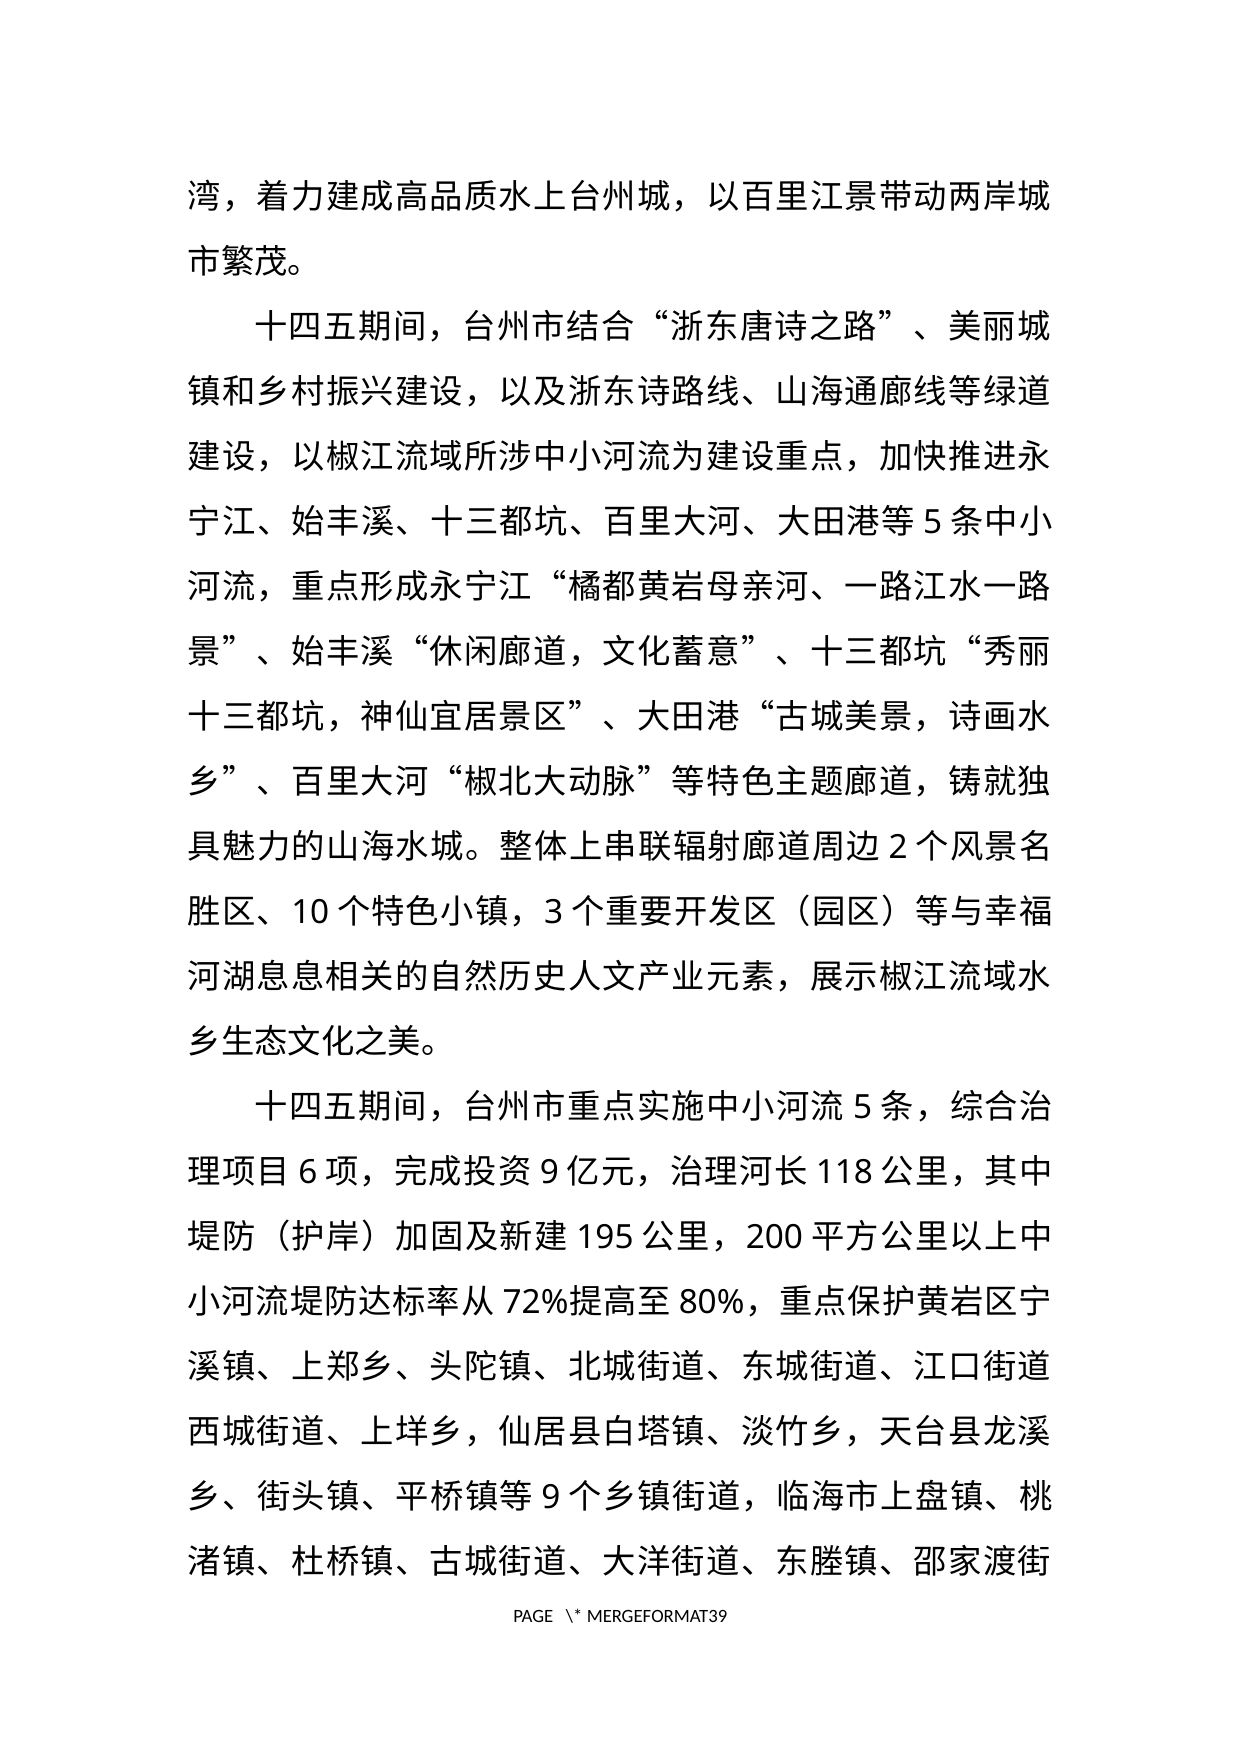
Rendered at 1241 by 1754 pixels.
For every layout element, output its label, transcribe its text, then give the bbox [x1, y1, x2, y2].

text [187, 161, 1053, 291]
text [187, 1071, 1053, 1591]
text 十四五期间，台州市结合“浙东唐诗之路”、美丽城镇和乡村振兴建设，以及浙东诗路线、山海通廊线等绿道建设，以椒江流域所涉中小河流为建设重点，加快推进永宁江、始丰溪、十三都坑、百里大河、大田港等5条中小河流，重点形成永宁江“橘都黄岩母亲河、一路江水一路景”、始丰溪“休闲廊道，文化蓄意”、十三都坑“秀丽十三都坑，神仙宜居景区”、大田港“古城美景，诗画水乡”、百里大河“椒北大动脉”等特色主题廊道，铸就独具魅力的山海水城。整体上串联辐射廊道周边2个风景名胜区、10个特色小镇，3个重要开发区（园区）等与幸福河湖息息相关的自然历史人文产业元素，展示椒江流域水乡生态文化之美。 [187, 291, 1053, 1071]
